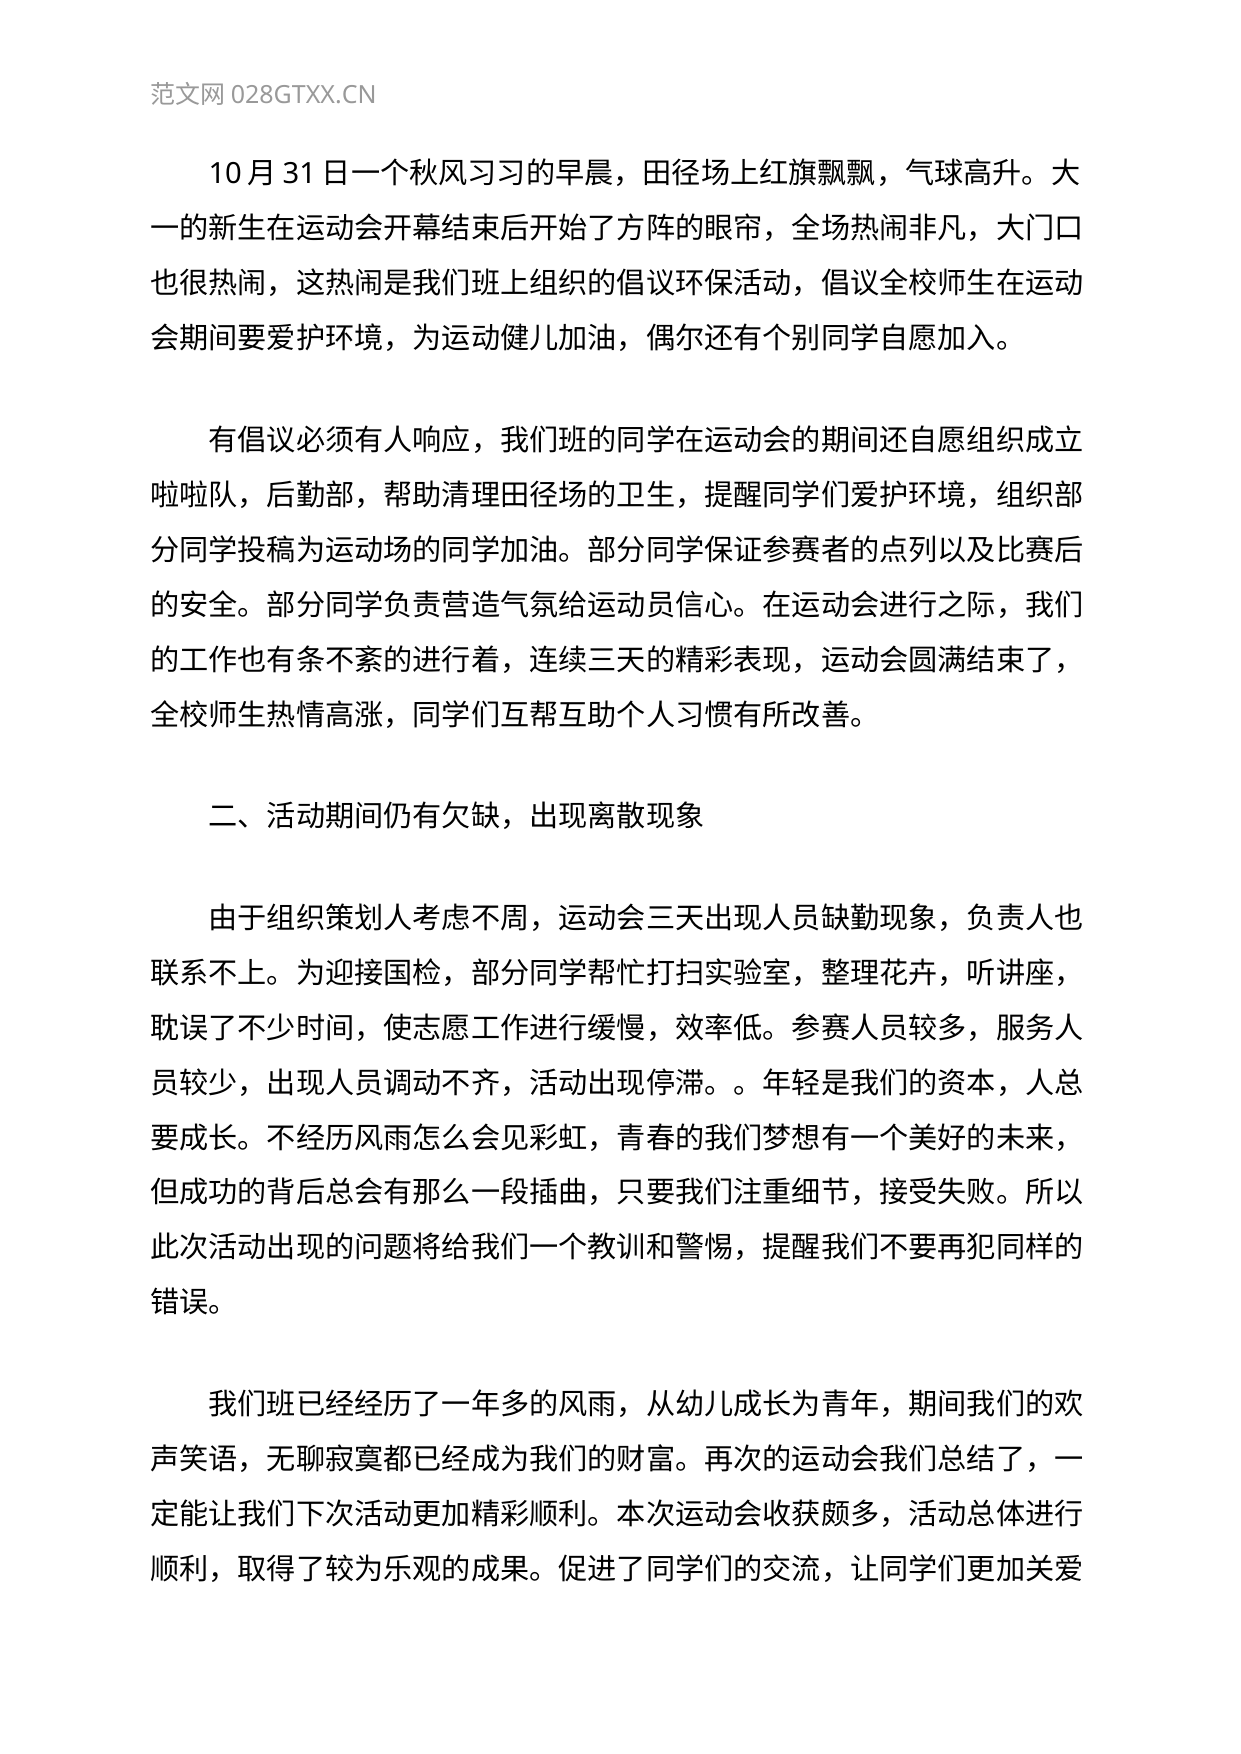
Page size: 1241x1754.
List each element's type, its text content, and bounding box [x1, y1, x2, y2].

text 10月31日一个秋风习习的早晨，田径场上红旗飘飘，气球高升。大一的新生在运动会开幕结束后开始了方阵的眼帘，全场热闹非凡，大门口也很热闹，这热闹是我们班上组织的倡议环保活动，倡议全校师生在运动会期间要爱护环境，为运动健儿加油，偶尔还有个别同学自愿加入。 [150, 150, 1090, 357]
text 有倡议必须有人响应，我们班的同学在运动会的期间还自愿组织成立啦啦队，后勤部，帮助清理田径场的卫生，提醒同学们爱护环境，组织部分同学投稿为运动场的同学加油。部分同学保证参赛者的点列以及比赛后的安全。部分同学负责营造气氛给运动员信心。在运动会进行之际，我们的工作也有条不紊的进行着，连续三天的精彩表现，运动会圆满结束了，全校师生热情高涨，同学们互帮互助个人习惯有所改善。 [150, 417, 1090, 733]
text 由于组织策划人考虑不周，运动会三天出现人员缺勤现象，负责人也联系不上。为迎接国检，部分同学帮忙打扫实验室，整理花卉，听讲座，耽误了不少时间，使志愿工作进行缓慢，效率低。参赛人员较多，服务人员较少，出现人员调动不齐，活动出现停滞。。年轻是我们的资本，人总要成长。不经历风雨怎么会见彩虹，青春的我们梦想有一个美好的未来，但成功的背后总会有那么一段插曲，只要我们注重细节，接受失败。所以此次活动出现的问题将给我们一个教训和警惕，提醒我们不要再犯同样的错误。 [150, 894, 1090, 1321]
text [150, 1381, 1090, 1588]
text 二、活动期间仍有欠缺，出现离散现象 [150, 793, 1090, 835]
